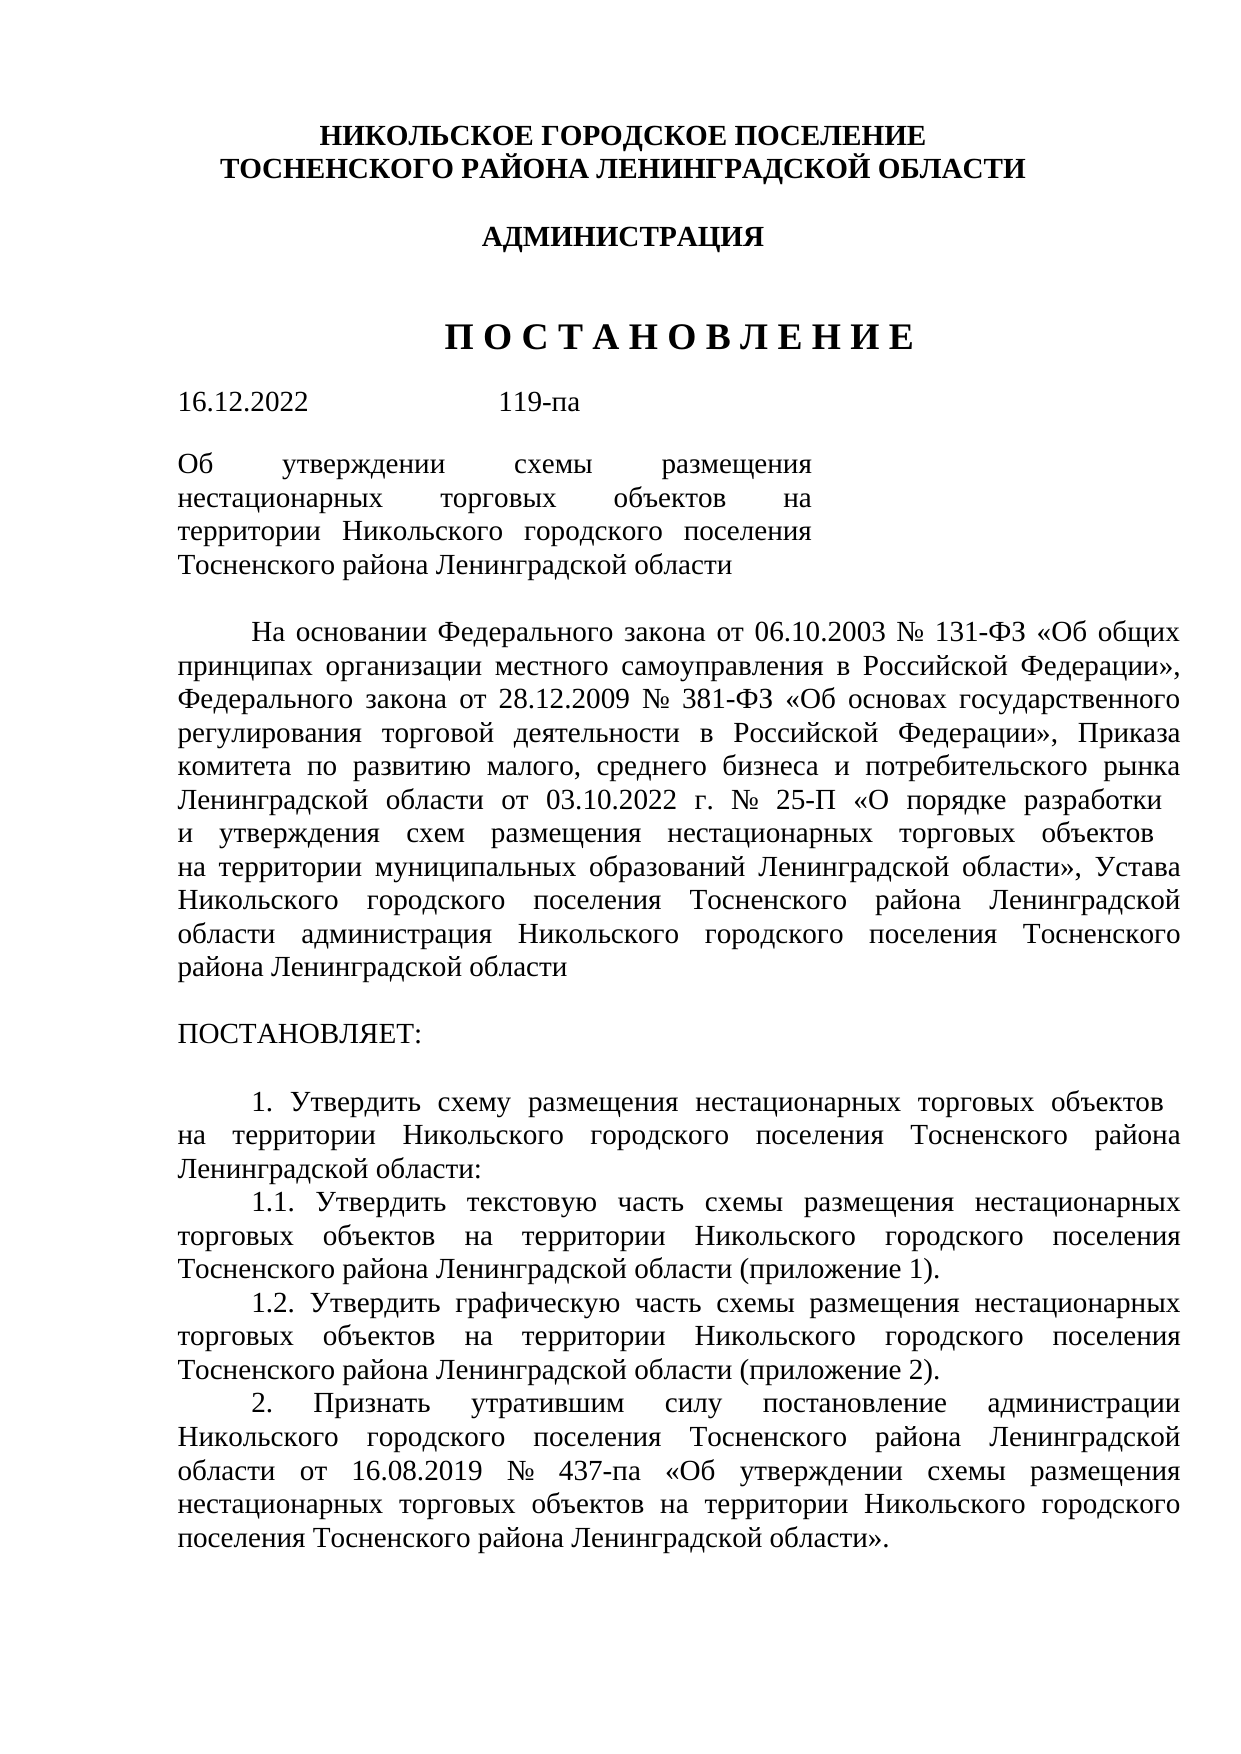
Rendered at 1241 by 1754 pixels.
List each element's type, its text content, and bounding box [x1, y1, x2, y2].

text 1.1. Утвердить текстовую часть схемы размещения нестационарных торговых объектов на территории Никольского городского поселения Тосненского района Ленинградской области (приложение 1). [177, 1184, 1181, 1285]
text П О С Т А Н О В Л Е Н И Е [177, 314, 1181, 358]
text ПОСТАНОВЛЯЕТ: [177, 1017, 1181, 1050]
text 2. Признать утратившим силу постановление администрации Никольского городского поселения Тосненского района Ленинградской области от 16.08.2019 № 437-па «Об утверждении схемы размещения нестационарных торговых объектов на территории Никольского городского поселения Тосненского района Ленинградской области». [177, 1386, 1181, 1553]
text 1. Утвердить схему размещения нестационарных торговых объектов на территории Никольского городского поселения Тосненского района Ленинградской области: [177, 1084, 1181, 1184]
text Об утверждении схемы размещения нестационарных торговых объектов на территории Никольского городского поселения Тосненского района Ленинградской области [177, 446, 812, 581]
text 1.2. Утвердить графическую часть схемы размещения нестационарных торговых объектов на территории Никольского городского поселения Тосненского района Ленинградской области (приложение 2). [177, 1285, 1181, 1386]
text АДМИНИСТРАЦИЯ [65, 219, 1181, 252]
text ТОСНЕНСКОГО РАЙОНА ЛЕНИНГРАДСКОЙ ОБЛАСТИ [65, 152, 1181, 185]
text НИКОЛЬСКОЕ ГОРОДСКОЕ ПОСЕЛЕНИЕ [65, 118, 1181, 152]
text 16.12.2022 119-па [177, 384, 1181, 418]
text На основании Федерального закона от 06.10.2003 № 131-ФЗ «Об общих принципах организации местного самоуправления в Российской Федерации», Федерального закона от 28.12.2009 № 381-ФЗ «Об основах государственного регулирования торговой деятельности в Российской Федерации», Приказа комитета по развитию малого, среднего бизнеса и потребительского рынка Ленинградской области от 03.10.2022 г. № 25-П «О порядке разработки и утверждения схем размещения нестационарных торговых объектов на территории муниципальных образований Ленинградской области», Устава Никольского городского поселения Тосненского района Ленинградской области администрация Никольского городского поселения Тосненского района Ленинградской области [177, 614, 1181, 983]
